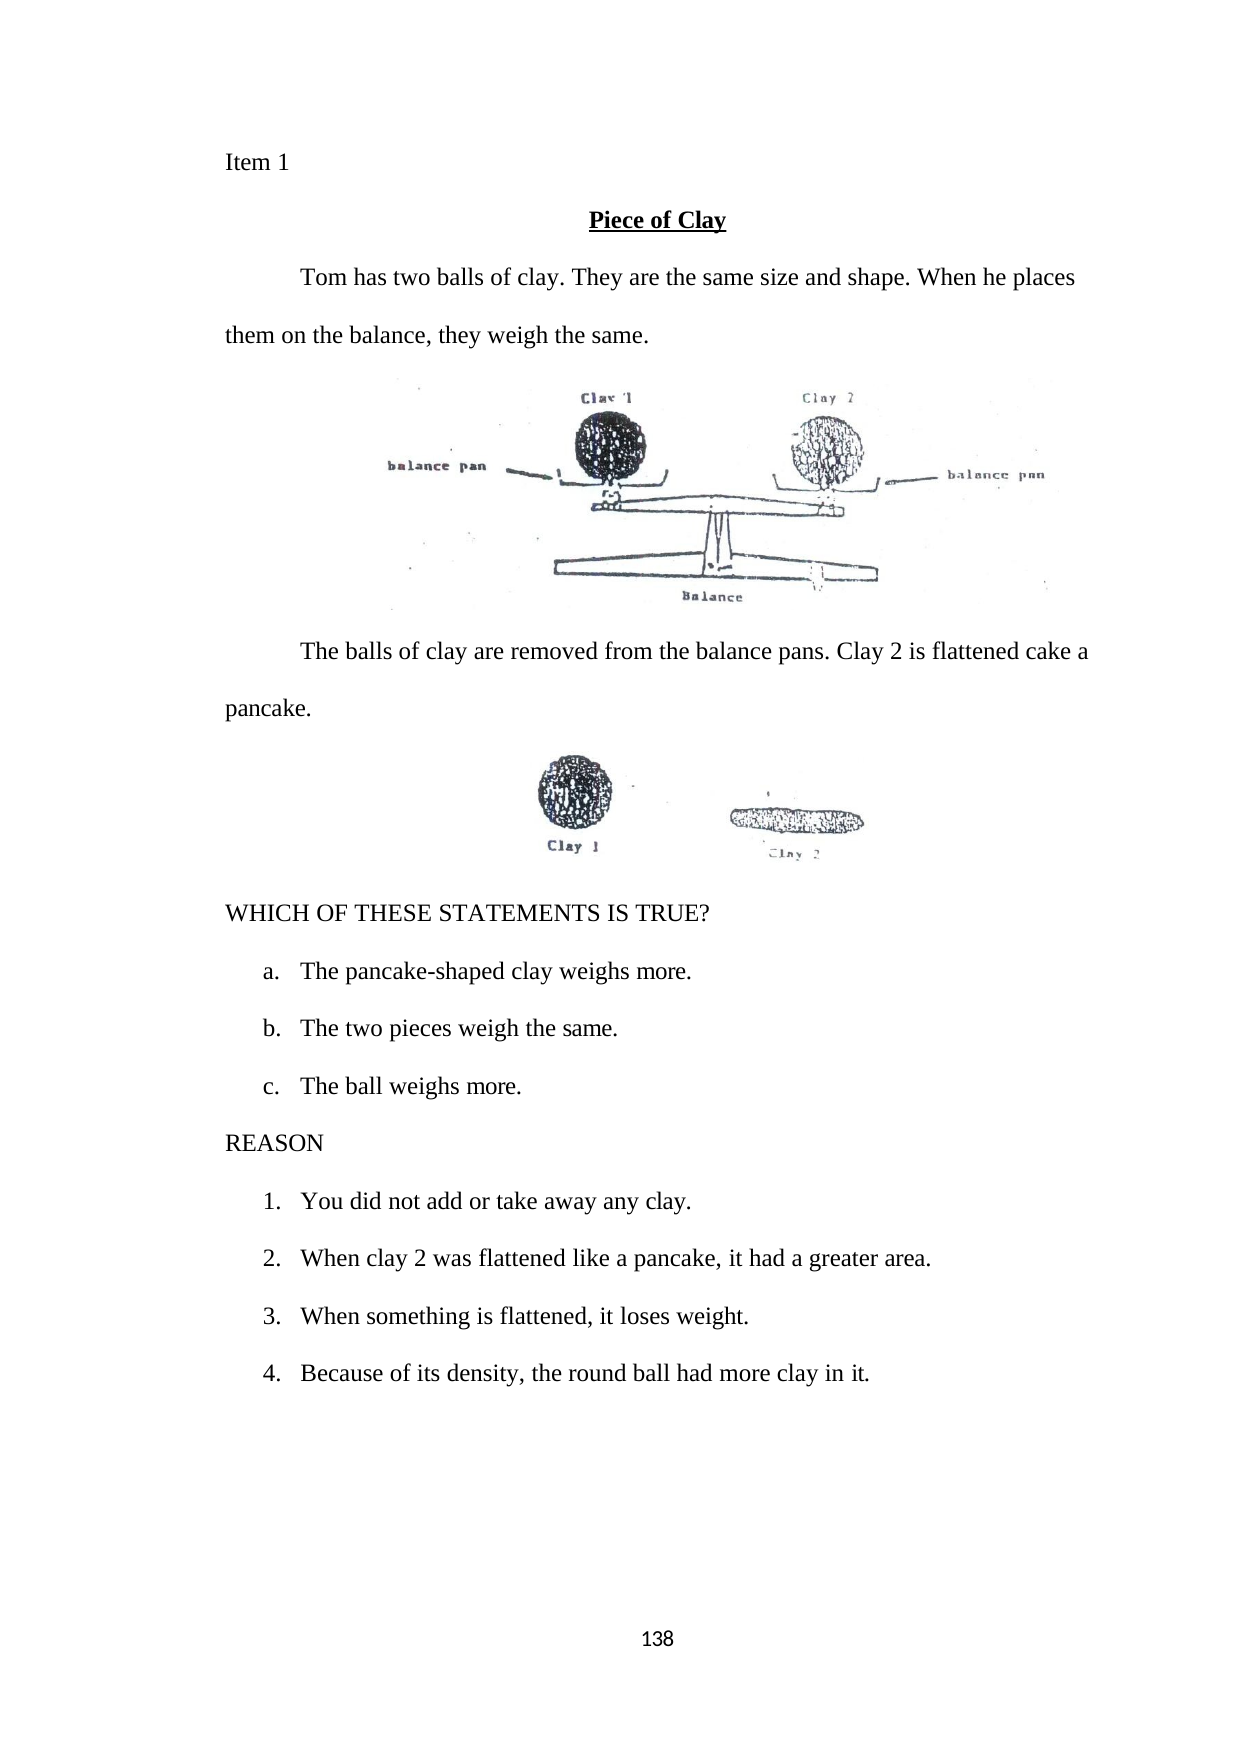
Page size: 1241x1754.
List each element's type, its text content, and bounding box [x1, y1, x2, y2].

list You did not add or take away any clay. [263, 1186, 1211, 1215]
text Piece of Clay [227, 205, 1087, 234]
picture [383, 378, 1059, 610]
list The pancake-shaped clay weighs more. [263, 956, 1211, 985]
list The two pieces weigh the same. [263, 1013, 1211, 1042]
list Because of its density, the round ball had more clay in it. [263, 1358, 1211, 1387]
text REASON [225, 1128, 1211, 1157]
text WHICH OF THESE STATEMENTS IS TRUE? [225, 898, 1211, 927]
text The balls of clay are removed from the balance pans. Clay 2 is flattened cake a pancake. [225, 636, 1089, 722]
text Tom has two balls of clay. They are the same size and shape. When he places them on the balance, they weigh the same. [225, 262, 1088, 348]
picture [528, 751, 869, 863]
list The ball weighs more. [263, 1071, 1211, 1100]
list When clay 2 was flattened like a pancake, it had a greater area. [263, 1243, 1211, 1272]
list When something is flattened, it loses weight. [263, 1301, 1211, 1330]
text Item 1 [225, 147, 1211, 176]
